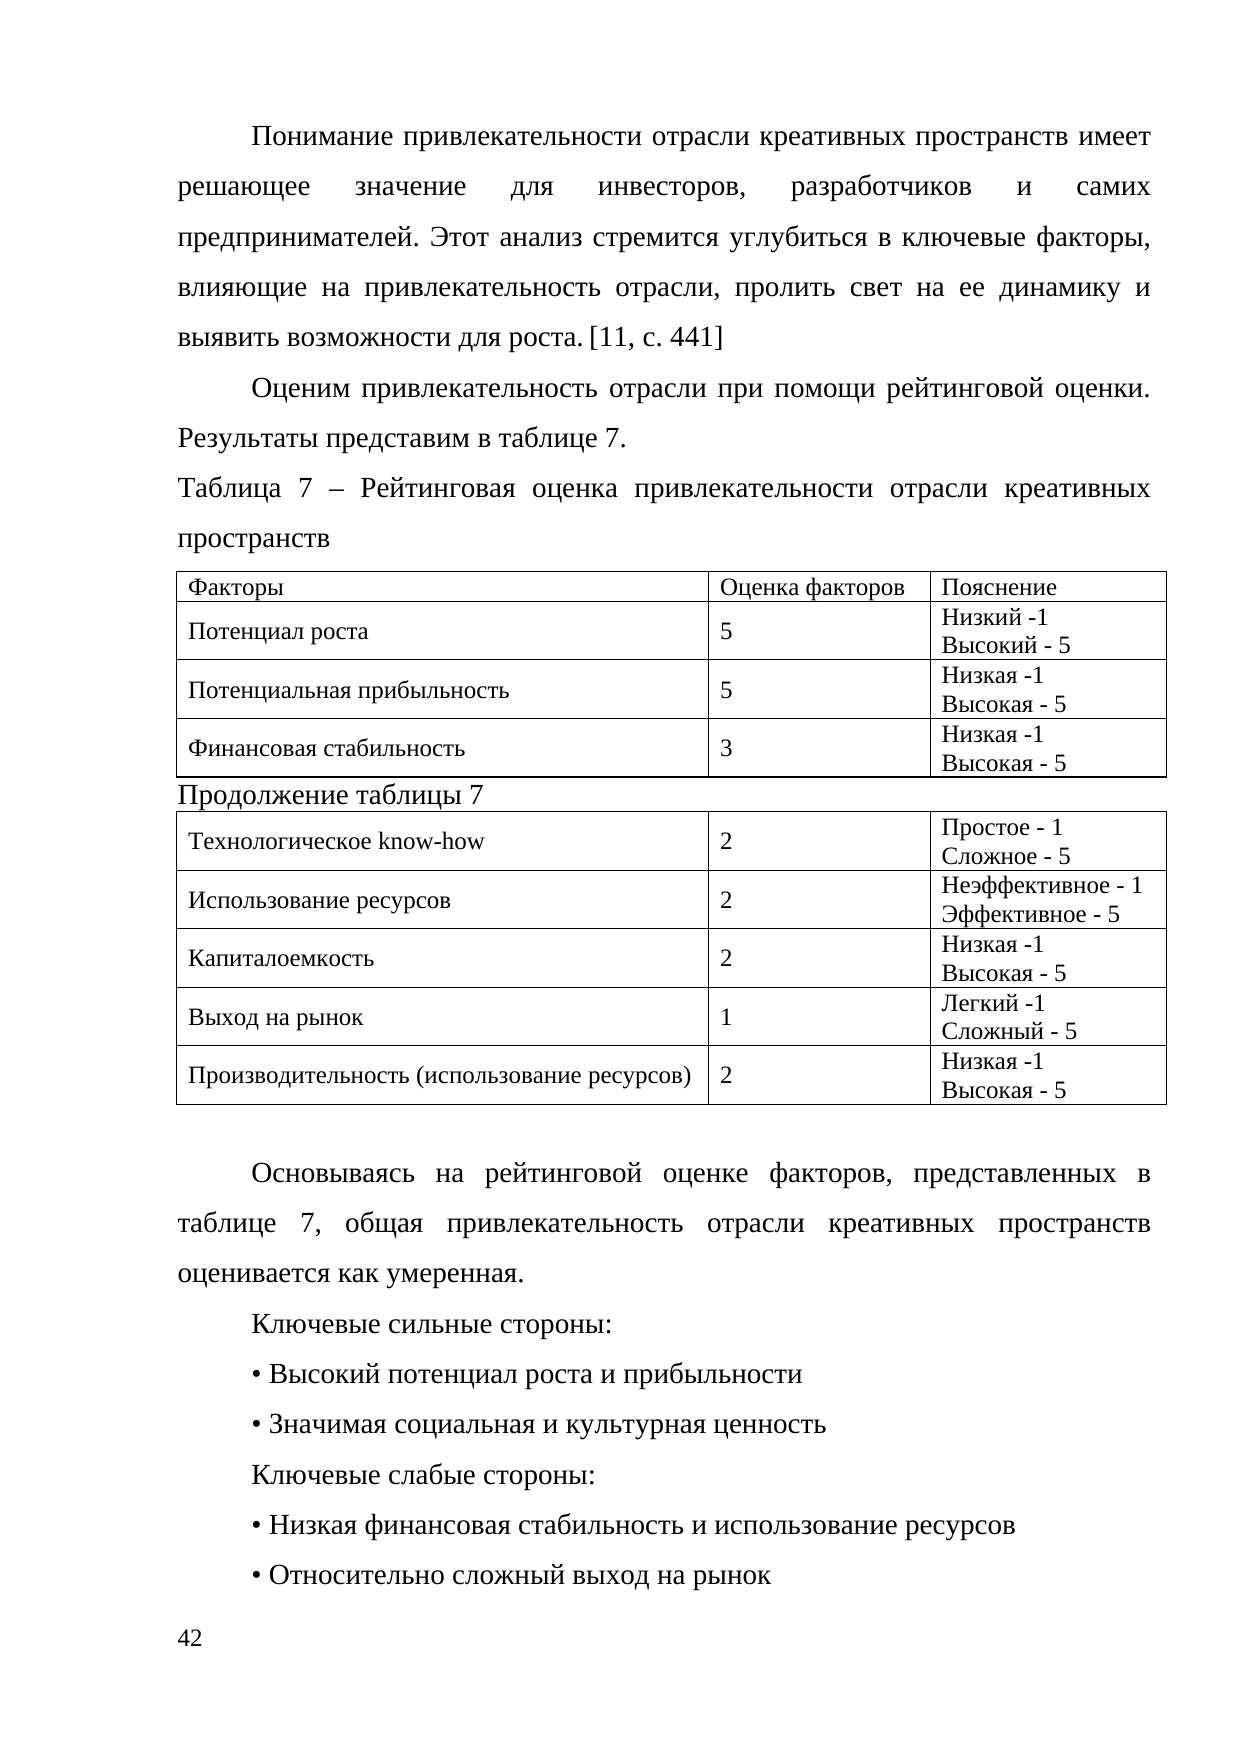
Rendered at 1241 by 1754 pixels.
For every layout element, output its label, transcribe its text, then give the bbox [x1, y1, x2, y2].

text Продолжение таблицы 7 [177, 778, 1152, 811]
table_cell Неэффективное - 1 Эффективное - 5 [931, 871, 1166, 928]
table_cell Низкая -1 Высокая - 5 [931, 1046, 1166, 1104]
table_header Пояснение [931, 572, 1166, 601]
table_cell Выход на рынок [177, 988, 708, 1045]
table_header 2 [709, 812, 930, 869]
table_cell Легкий -1 Сложный - 5 [931, 988, 1166, 1045]
text Ключевые сильные стороны: [177, 1306, 1152, 1339]
table_cell 2 [709, 929, 930, 987]
text • Высокий потенциал роста и прибыльности [177, 1356, 1152, 1390]
table_cell Низкая -1 Высокая - 5 [931, 719, 1166, 776]
table_cell 2 [709, 1046, 930, 1104]
table_cell Производительность (использование ресурсов) [177, 1046, 708, 1104]
table_header Технологическое know-how [177, 812, 708, 869]
table_header Факторы [177, 572, 708, 601]
text Таблица 7 – Рейтинговая оценка привлекательности отрасли креативных пространств [177, 470, 1152, 554]
table_cell Низкая -1 Высокая - 5 [931, 929, 1166, 987]
text • Низкая финансовая стабильность и использование ресурсов [177, 1507, 1152, 1541]
table_header Оценка факторов [709, 572, 930, 601]
table_cell Использование ресурсов [177, 871, 708, 928]
text Основываясь на рейтинговой оценке факторов, представленных в таблице 7, общая привлекательность отрасли креативных пространств оценивается как умеренная. [177, 1155, 1152, 1289]
table_cell Финансовая стабильность [177, 719, 708, 776]
text • Относительно сложный выход на рынок [177, 1557, 1152, 1591]
table_cell 5 [709, 602, 930, 659]
table_cell Низкий -1 Высокий - 5 [931, 602, 1166, 659]
table_cell Капиталоемкость [177, 929, 708, 987]
table_cell Низкая -1 Высокая - 5 [931, 660, 1166, 718]
table_header Простое - 1 Сложное - 5 [931, 812, 1166, 869]
table_cell Потенциал роста [177, 602, 708, 659]
text • Значимая социальная и культурная ценность [177, 1407, 1152, 1440]
text Понимание привлекательности отрасли креативных пространств имеет решающее значение для инвесторов, разработчиков и самих предпринимателей. Этот анализ стремится углубиться в ключевые факторы, влияющие на привлекательность отрасли, пролить свет на ее динамику и выявить возможности для роста. [11, c. 441] [177, 118, 1152, 353]
table_cell 2 [709, 871, 930, 928]
table_cell Потенциальная прибыльность [177, 660, 708, 718]
text Оценим привлекательность отрасли при помощи рейтинговой оценки. Результаты представим в таблице 7. [177, 370, 1152, 453]
text Ключевые слабые стороны: [177, 1457, 1152, 1490]
table_cell 5 [709, 660, 930, 718]
table_cell 1 [709, 988, 930, 1045]
table_cell 3 [709, 719, 930, 776]
